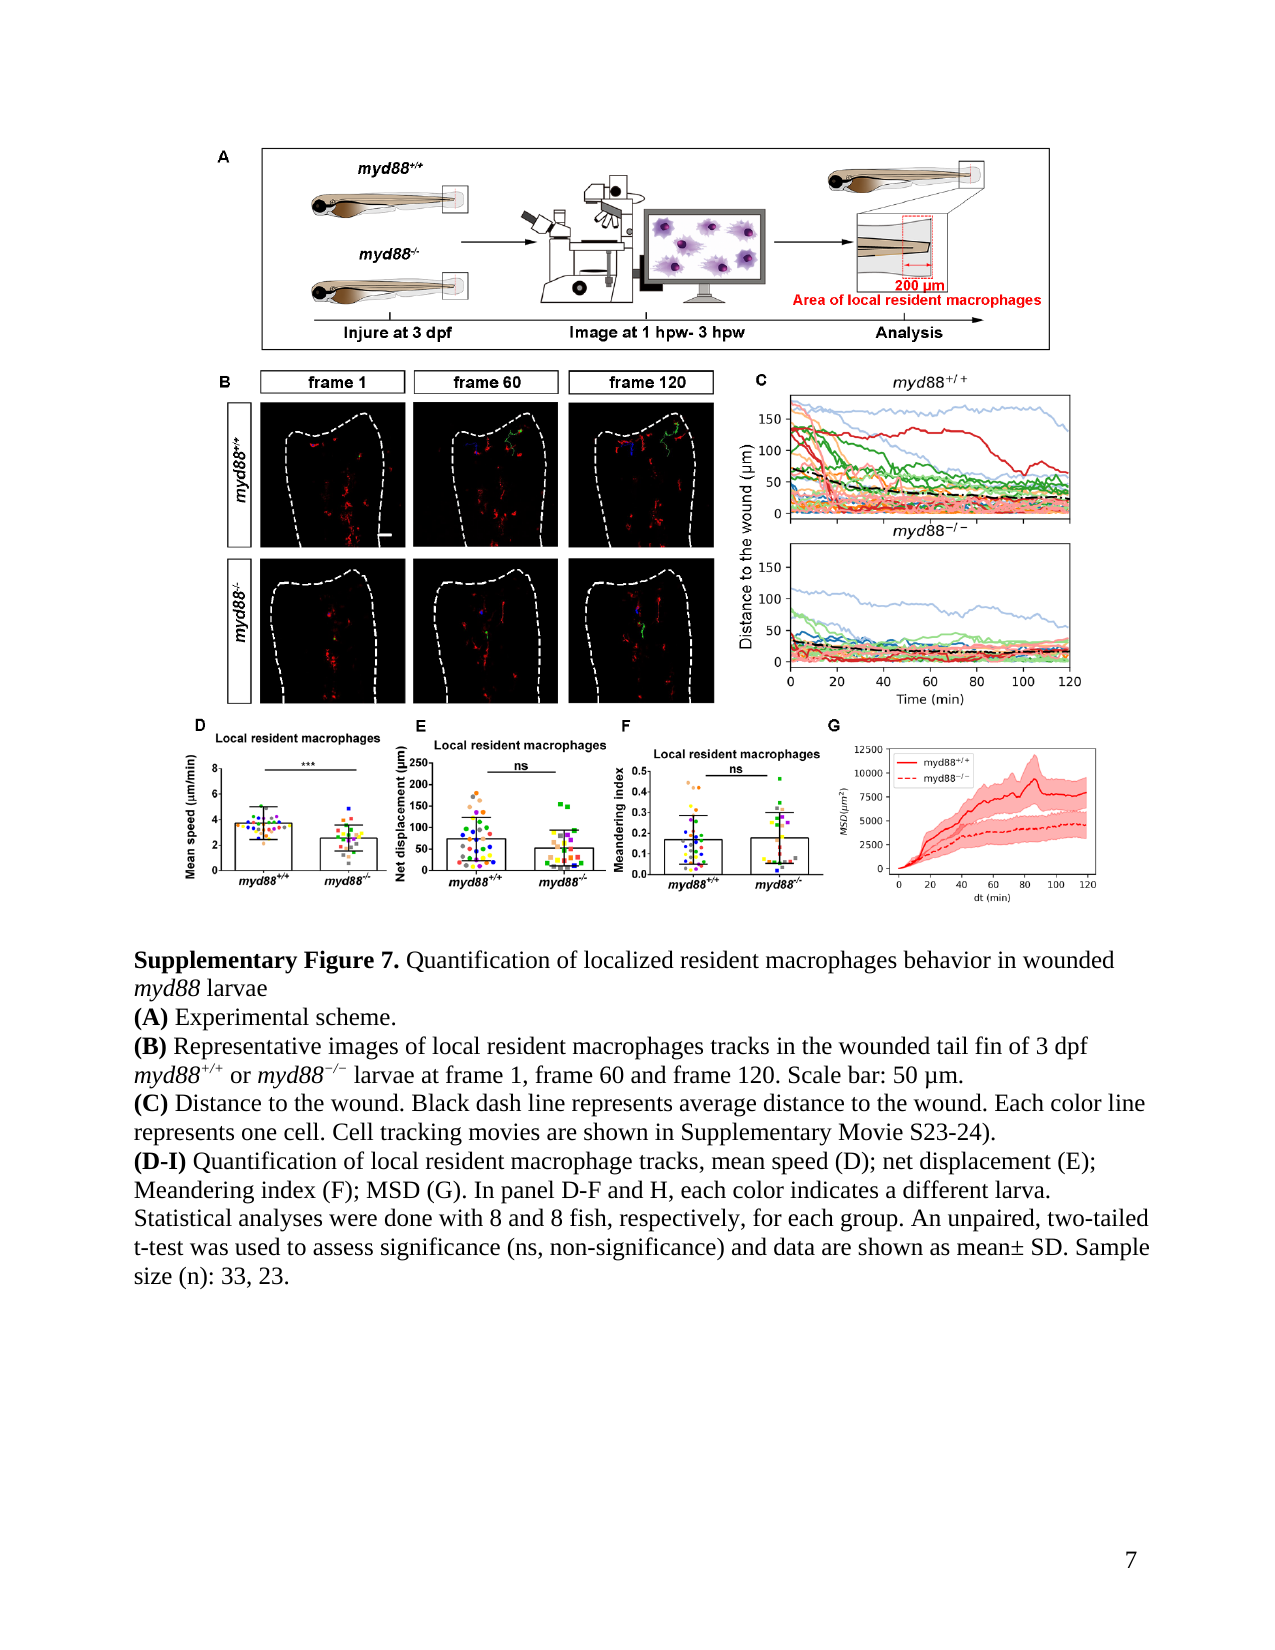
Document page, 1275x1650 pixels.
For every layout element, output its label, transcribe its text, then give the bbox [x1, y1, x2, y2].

text Supplementary Figure 7. Quantification of localized resident macrophages behavior in wounded myd88 larvae (A) Experimental scheme. (B) Representative images of local resident macrophages tracks in the wounded tail fin of 3 dpf myd88+/+ or myd88−/− larvae at frame 1, frame 60 and frame 120. Scale bar: 50 µm. (C) Distance to the wound. Black dash line represents average distance to the wound. Each color line represents one cell. Cell tracking movies are shown in Supplementary Movie S23-24). (D-I) Quantification of local resident macrophage tracks, mean speed (D); net displacement (E); Meandering index (F); MSD (G). In panel D-F and H, each color indicates a different larva. Statistical analyses were done with 8 and 8 fish, respectively, for each group. An unpaired, two-tailed t-test was used to assess significance (ns, non-significance) and data are shown as mean± SD. Sample size (n): 33, 23. [133, 945, 1152, 1290]
picture [175, 141, 1110, 920]
